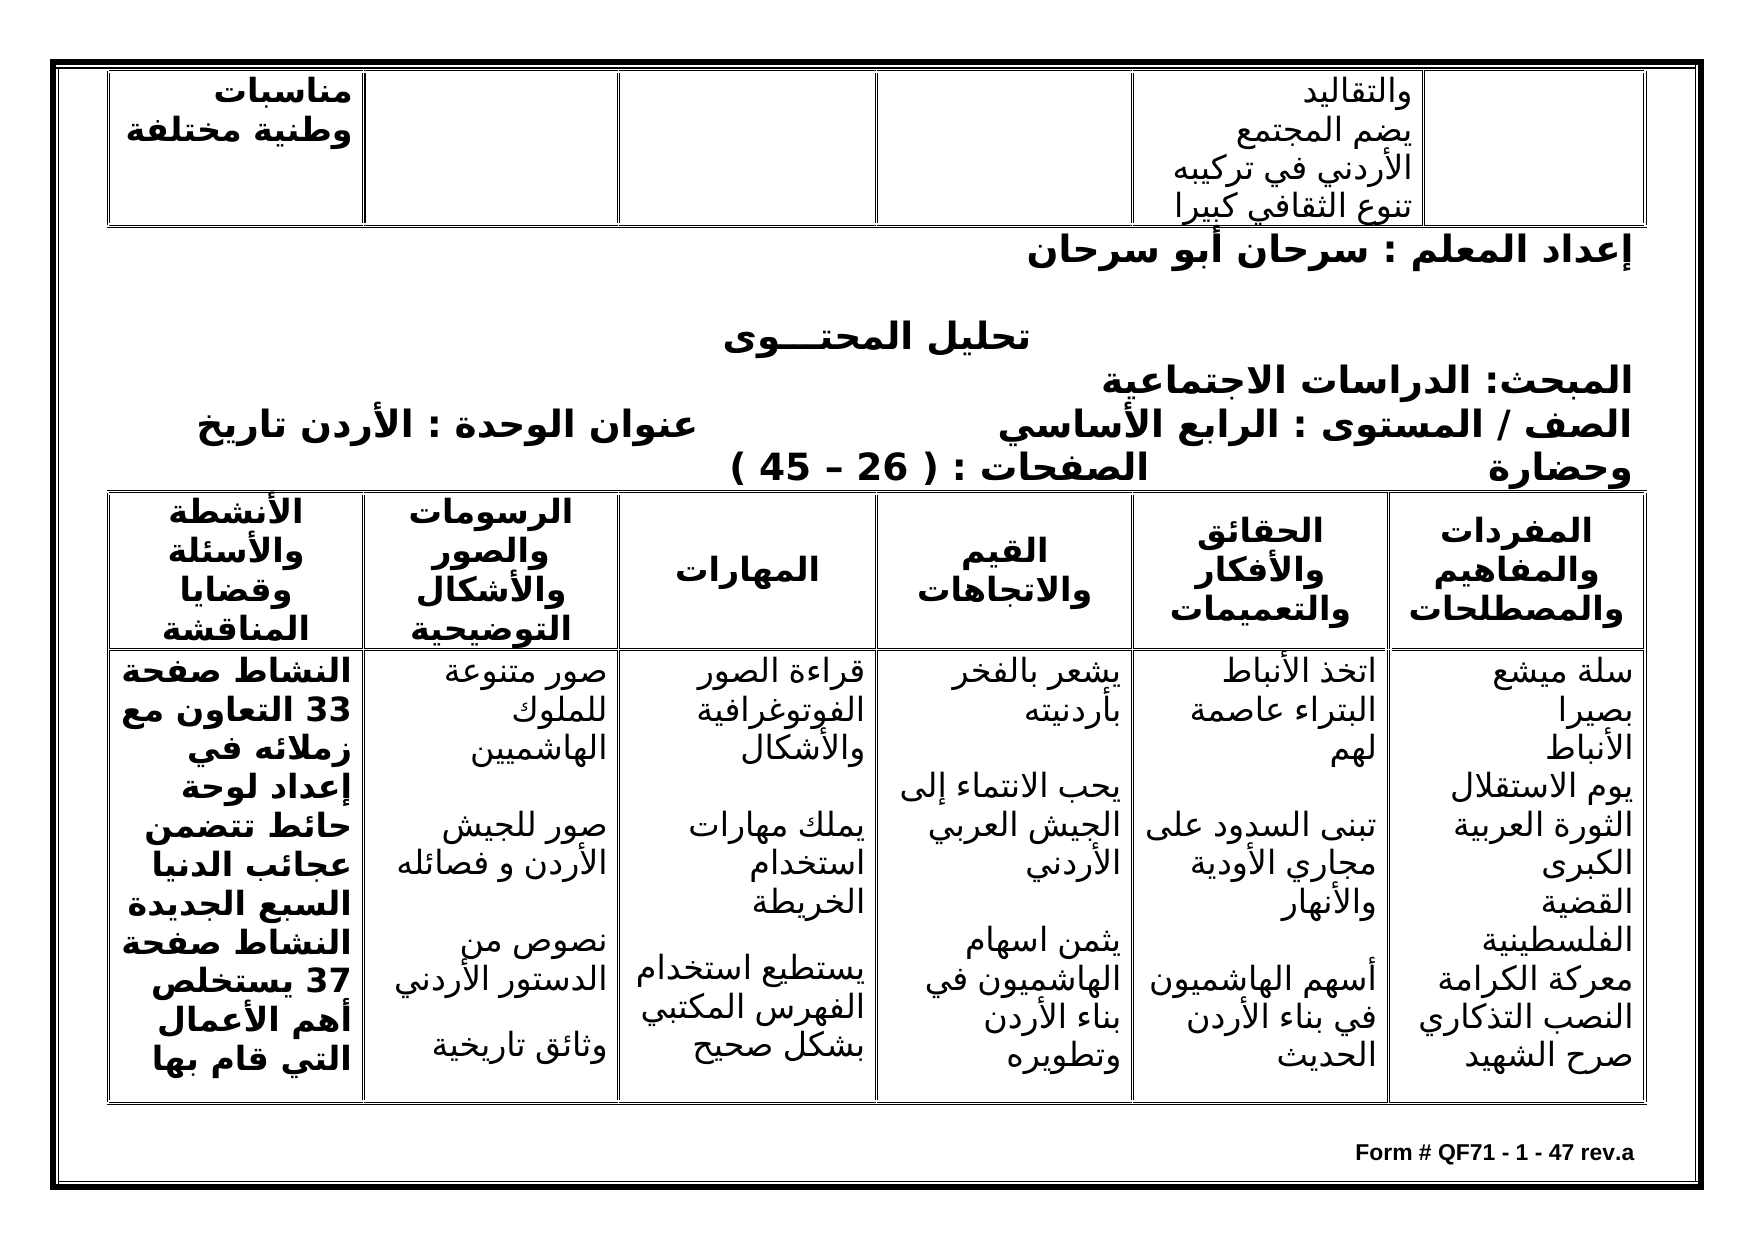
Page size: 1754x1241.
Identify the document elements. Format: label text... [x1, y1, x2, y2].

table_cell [364, 71, 618, 225]
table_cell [1132, 71, 1422, 225]
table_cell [109, 69, 364, 225]
text الصف / المستوى : الرابع الأساسي عنوان الوحدة : الأردن تاريخ وحضارة الصفحات : ( 26 – 45 ) [120, 402, 1634, 489]
text المبحث: الدراسات الاجتماعية [120, 358, 1634, 402]
table_header القيم والاتجاهات [877, 493, 1132, 648]
table_header الحقائق والأفكار والتعميمات [1133, 493, 1387, 648]
table_header المهارات [619, 491, 877, 648]
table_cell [1388, 648, 1645, 1102]
table_header الرسومات والصور والأشكال التوضيحية [363, 491, 619, 648]
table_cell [109, 651, 363, 1102]
text إعداد المعلم : سرحان أبو سرحان [120, 228, 1634, 272]
text تحليل المحتـــوى [120, 315, 1634, 358]
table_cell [876, 71, 1132, 225]
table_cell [877, 651, 1132, 1102]
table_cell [363, 648, 619, 1102]
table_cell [1133, 648, 1388, 1102]
table_header الأنشطة والأسئلة وقضايا المناقشة [109, 493, 363, 648]
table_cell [619, 71, 876, 225]
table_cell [619, 648, 877, 1102]
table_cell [1424, 69, 1645, 225]
table_header المفردات والمفاهيم والمصطلحات [1390, 491, 1645, 648]
